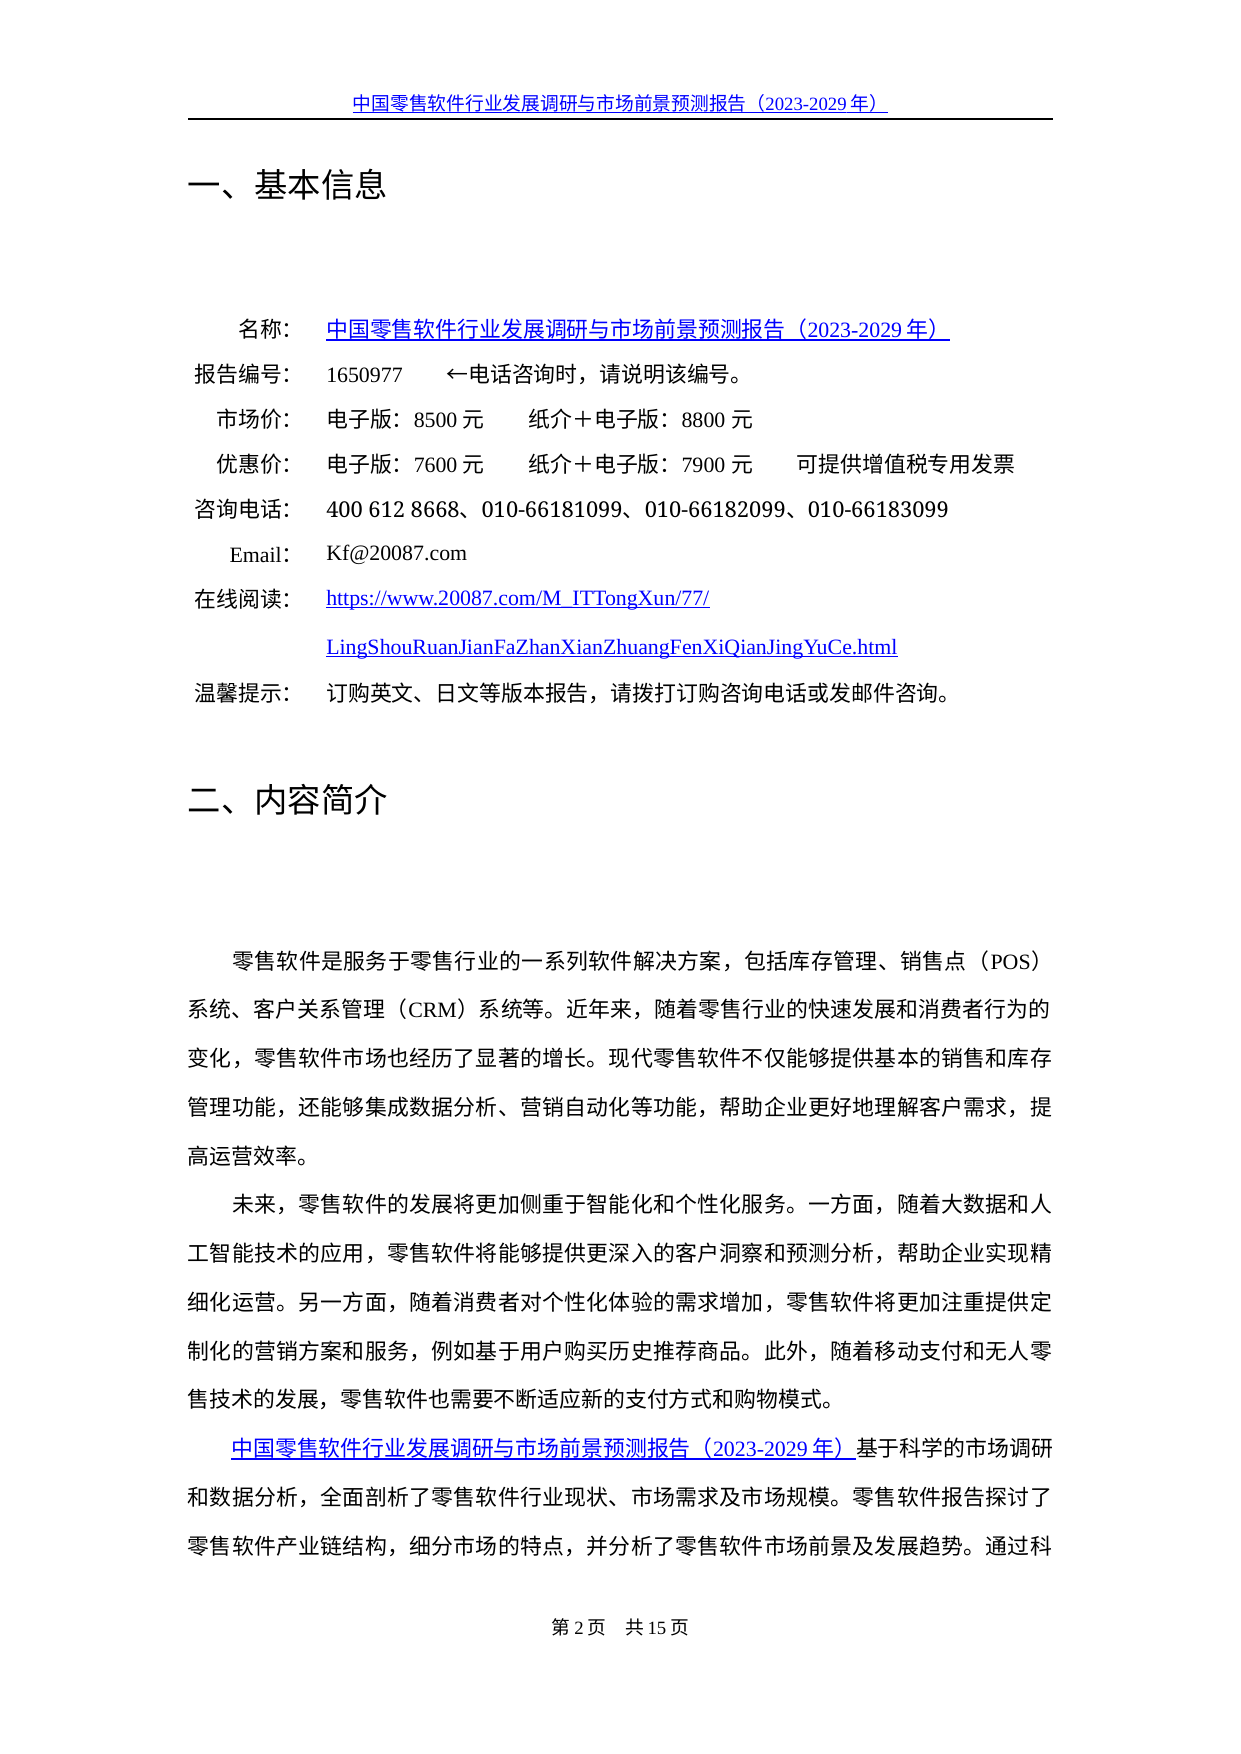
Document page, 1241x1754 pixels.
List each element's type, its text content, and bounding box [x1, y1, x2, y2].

table_cell 市场价： [167, 402, 315, 447]
table_cell [315, 582, 1073, 675]
title 二、内容简介 [187, 766, 1053, 831]
table_cell 在线阅读： [167, 582, 315, 675]
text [187, 943, 1053, 1561]
table_cell 400 612 8668、010-66181099、010-66182099、010-66183099 [315, 492, 1073, 537]
table_cell 电子版：8500 元 纸介＋电子版：8800 元 [315, 402, 1073, 447]
table_cell 咨询电话： [167, 492, 315, 537]
table_cell Kf@20087.com [315, 537, 1073, 582]
table_header 名称： [167, 312, 315, 357]
table_cell 1650977 ←电话咨询时，请说明该编号。 [315, 357, 1073, 402]
table_cell Email： [167, 537, 315, 582]
title 一、基本信息 [187, 150, 1053, 215]
table_cell 订购英文、日文等版本报告，请拨打订购咨询电话或发邮件咨询。 [315, 675, 1073, 720]
table_cell 电子版：7600 元 纸介＋电子版：7900 元 可提供增值税专用发票 [315, 447, 1073, 492]
table_cell 报告编号： [167, 357, 315, 402]
table_header 中国零售软件行业发展调研与市场前景预测报告（2023-2029年） [315, 312, 1073, 357]
table_cell 优惠价： [167, 447, 315, 492]
table_cell 温馨提示： [167, 675, 315, 720]
